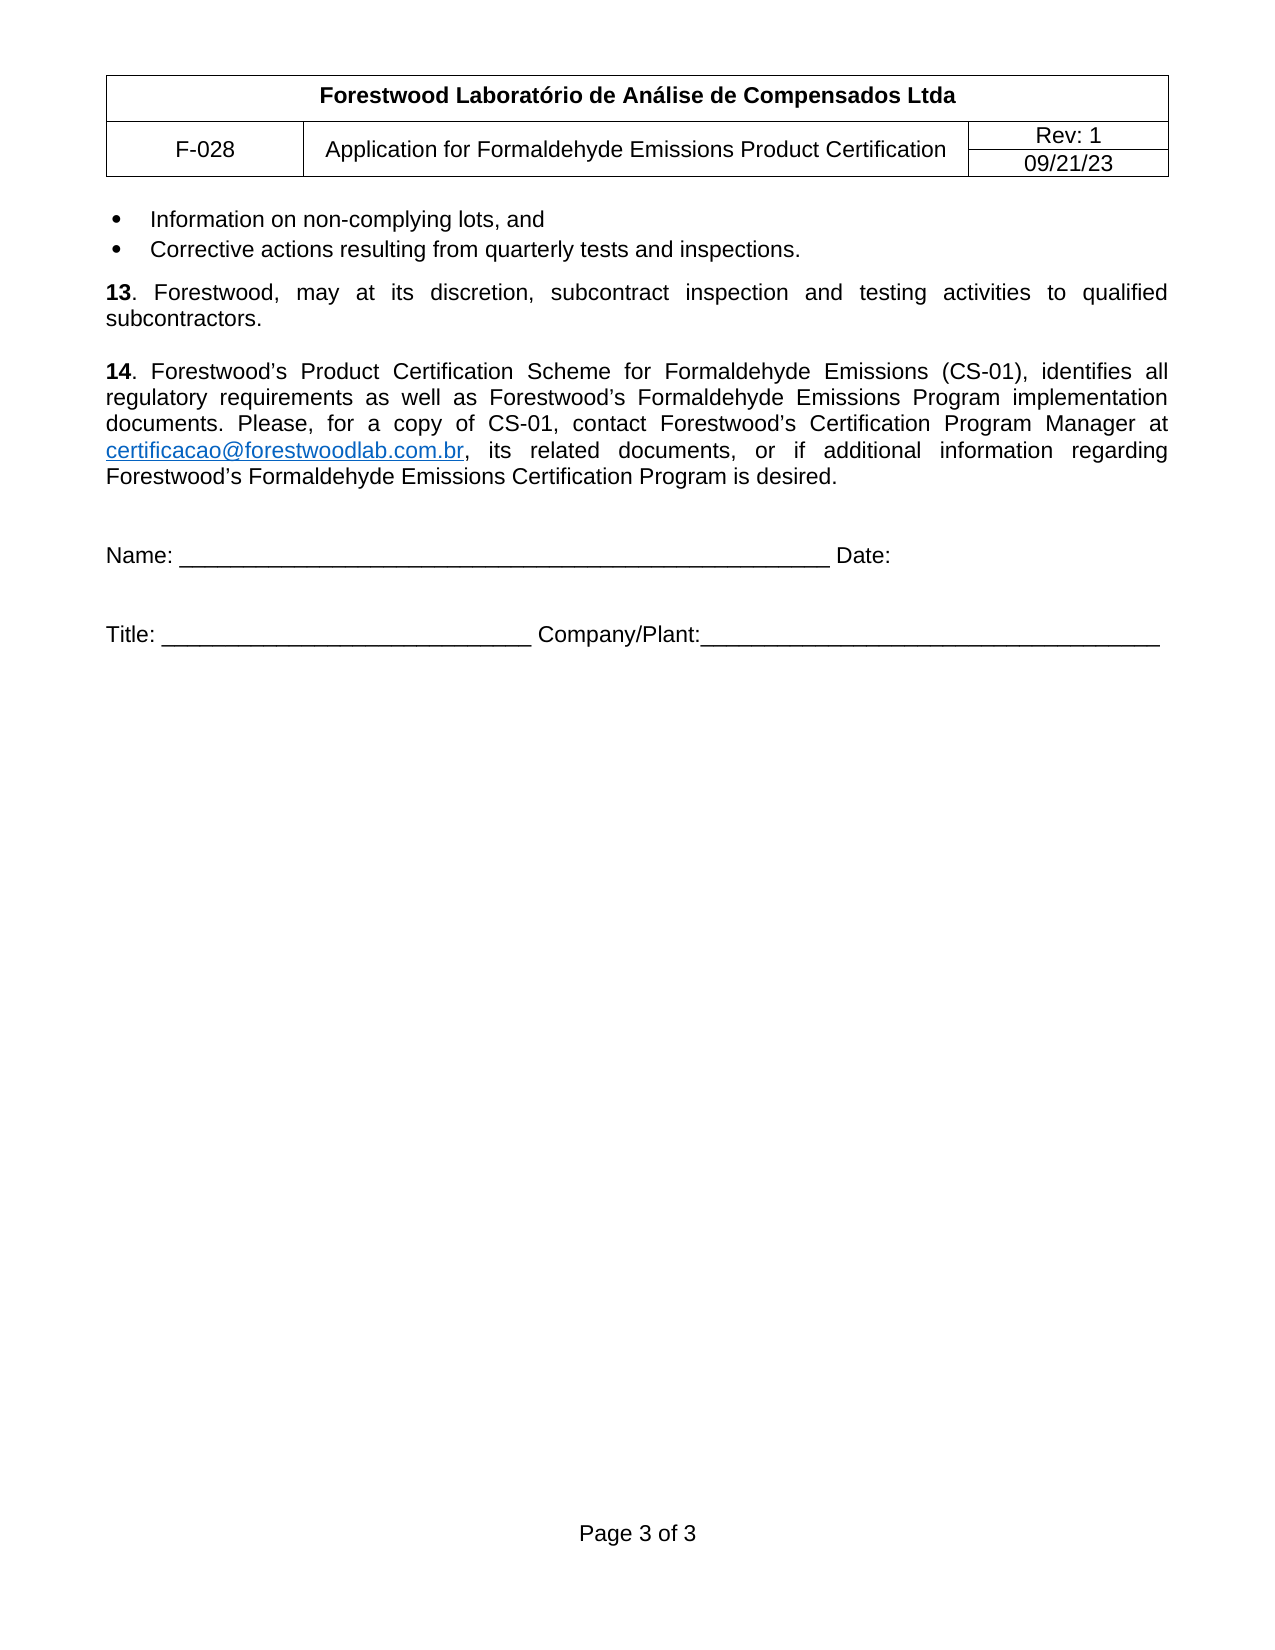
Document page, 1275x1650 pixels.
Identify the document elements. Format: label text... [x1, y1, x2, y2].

text 14. Forestwood’s Product Certification Scheme for Formaldehyde Emissions (CS-01), identifies all regulatory requirements as well as Forestwood’s Formaldehyde Emissions Program implementation documents. Please, for a copy of CS-01, contact Forestwood’s Certification Program Manager at certificacao@forestwoodlab.com.br, its related documents, or if additional information regarding Forestwood’s Formaldehyde Emissions Certification Program is desired. [106, 358, 1169, 489]
text Name: ___________________________________________________ Date: [106, 542, 1169, 568]
text Title: _____________________________ Company/Plant:____________________________________ [106, 621, 1169, 648]
list Information on non-complying lots, and [112, 206, 1169, 232]
text 13. Forestwood, may at its discretion, subcontract inspection and testing activities to qualified subcontractors. [106, 279, 1169, 331]
list Corrective actions resulting from quarterly tests and inspections. [112, 236, 1169, 262]
